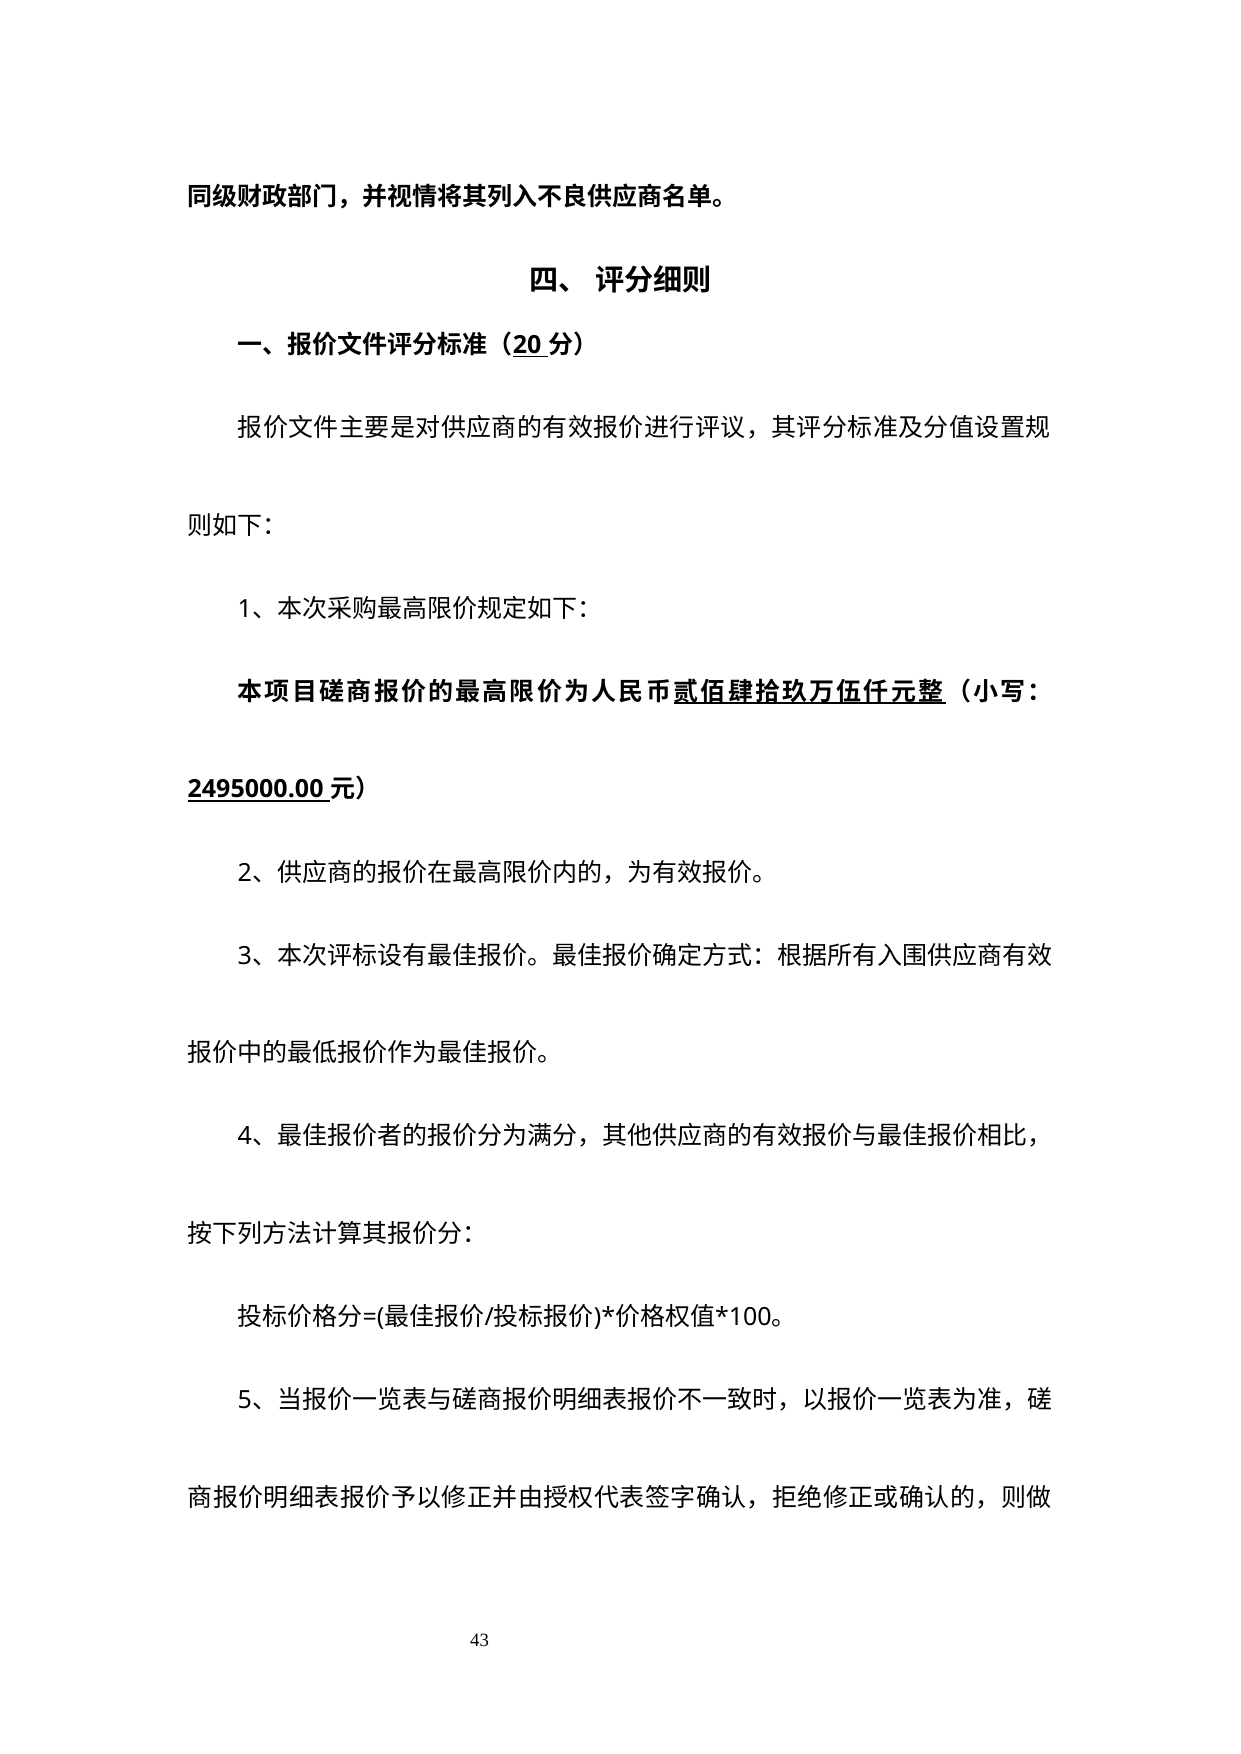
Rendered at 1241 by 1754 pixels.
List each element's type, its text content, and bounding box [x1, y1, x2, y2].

text 4、最佳报价者的报价分为满分，其他供应商的有效报价与最佳报价相比，按下列方法计算其报价分： [187, 1101, 1053, 1264]
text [187, 1365, 1053, 1528]
text 报价文件主要是对供应商的有效报价进行评议，其评分标准及分值设置规则如下： [187, 393, 1053, 556]
text 3、本次评标设有最佳报价。最佳报价确定方式：根据所有入围供应商有效报价中的最低报价作为最佳报价。 [187, 921, 1053, 1083]
text 1、本次采购最高限价规定如下： [187, 574, 1053, 639]
text 本项目磋商报价的最高限价为人民币贰佰肆拾玖万伍仟元整（小写：2495000.00 元） [187, 657, 1053, 819]
subtitle 评分细则 [187, 245, 1053, 310]
text 一、报价文件评分标准（20 分） [187, 310, 1053, 375]
text 2、供应商的报价在最高限价内的，为有效报价。 [187, 838, 1053, 903]
text 投标价格分=(最佳报价/投标报价)*价格权值*100。 [187, 1282, 1053, 1347]
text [187, 162, 1053, 227]
